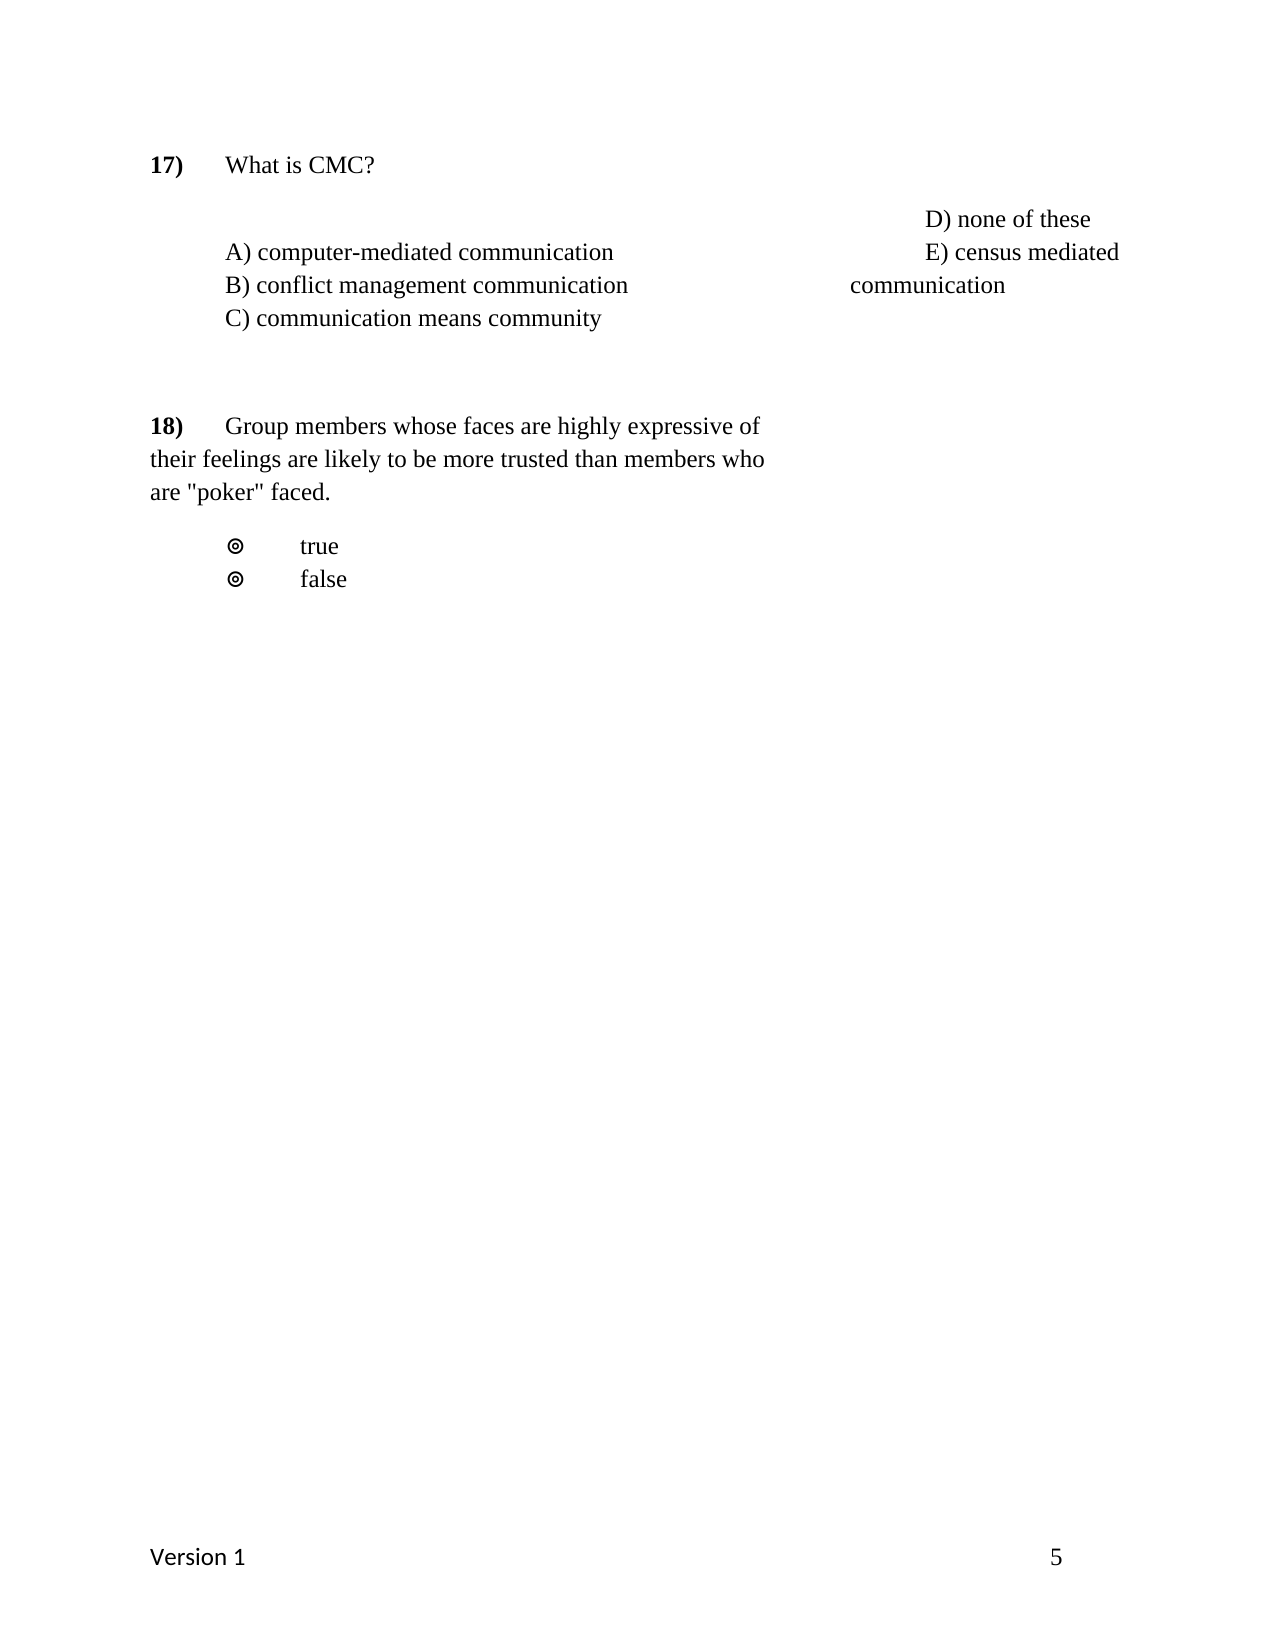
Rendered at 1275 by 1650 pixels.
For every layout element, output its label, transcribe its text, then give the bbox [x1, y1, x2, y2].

text 17) What is CMC? [150, 150, 775, 179]
text ⊚ true ⊚ false [150, 531, 775, 593]
text 18) Group members whose faces are highly expressive of their feelings are likely to be more trusted than members who are "poker" faced. [150, 411, 775, 506]
text A) computer-mediated communication B) conflict management communication C) communication means community D) none of these E) census mediated communication [150, 204, 775, 332]
text A) computer-mediated communication B) conflict management communication C) communication means community D) none of these E) census mediated communication [850, 204, 1125, 332]
